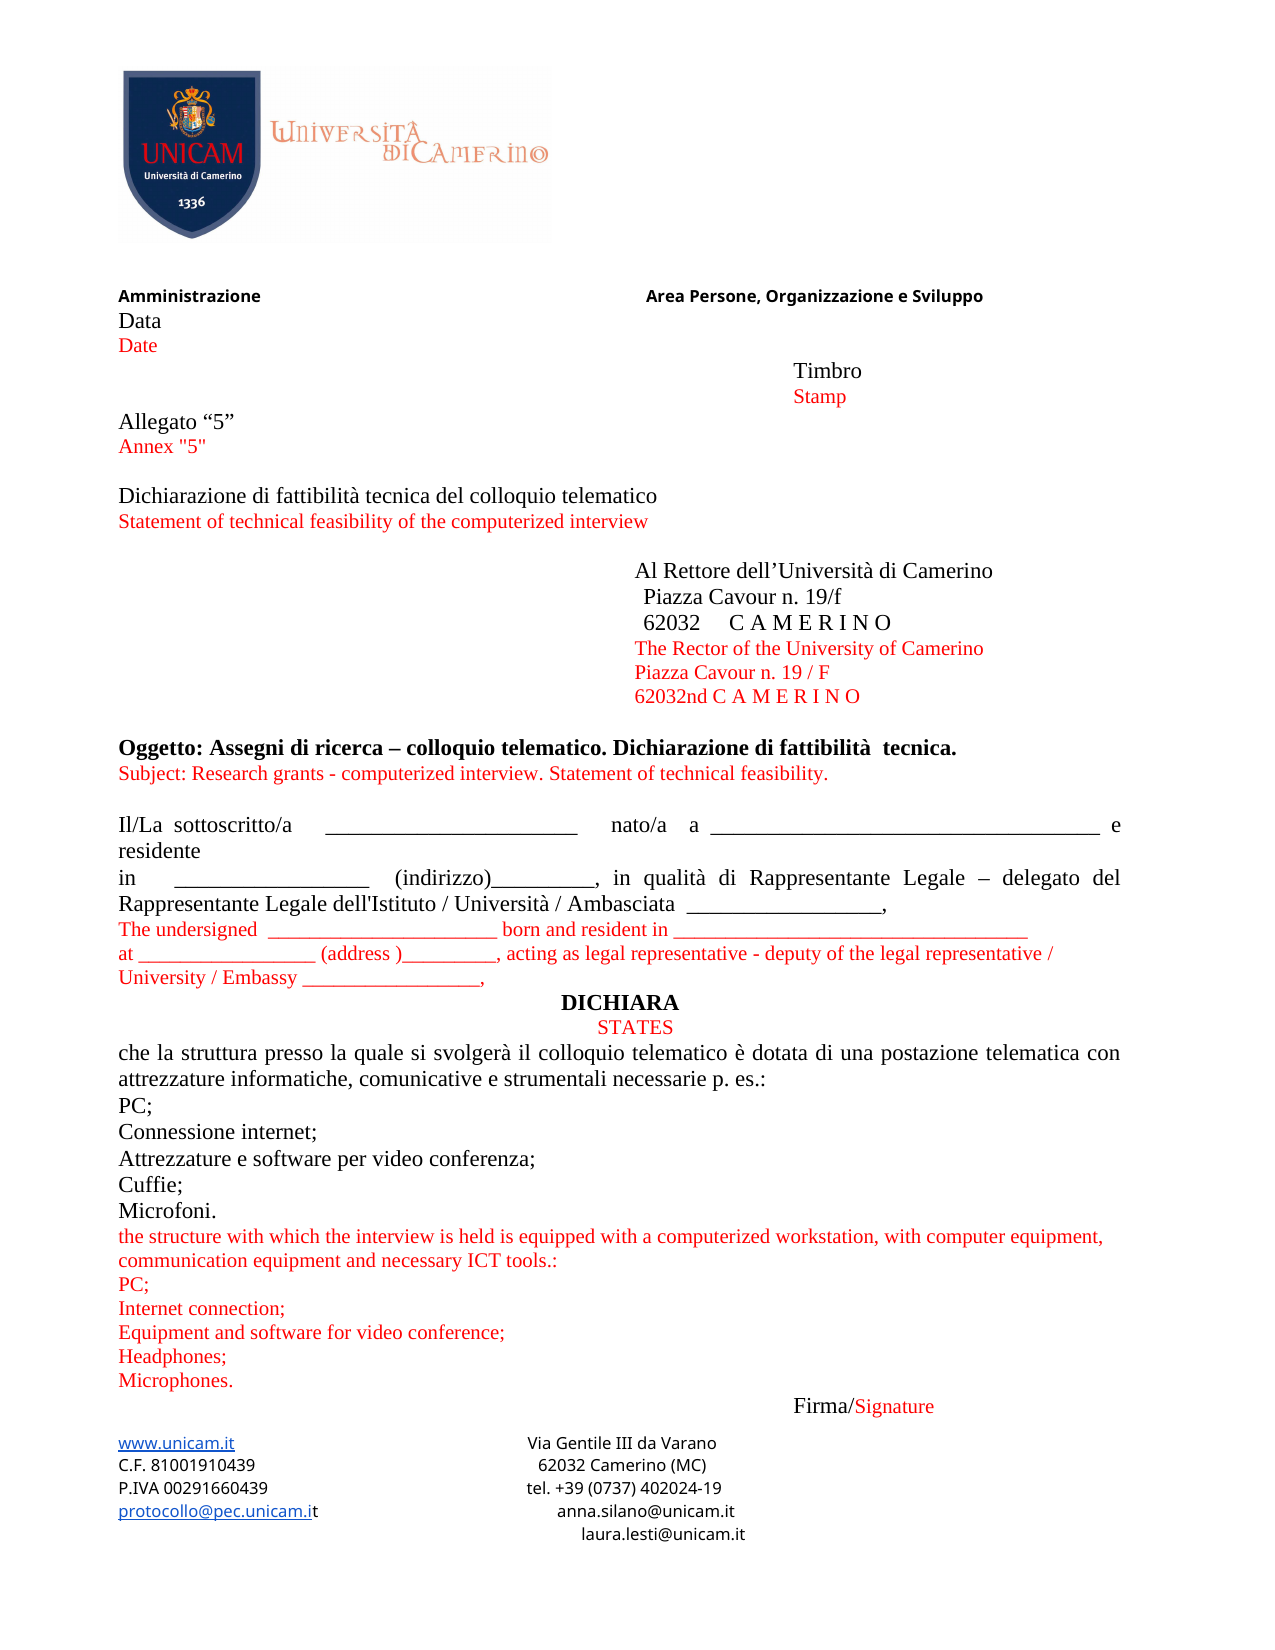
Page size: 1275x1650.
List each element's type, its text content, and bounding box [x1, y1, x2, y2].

text at _________________ (address )_________, acting as legal representative - deputy of the legal representative / University / Embassy _________________, [118, 941, 1122, 989]
text Microfoni. [118, 1197, 1122, 1224]
text Piazza Cavour n. 19/f [118, 583, 1122, 609]
text Il/La sottoscritto/a ______________________ nato/a a __________________________________ e residente [118, 811, 1122, 864]
text Cuffie; [118, 1171, 1122, 1197]
text Microphones. [118, 1368, 1122, 1392]
text the structure with which the interview is held is equipped with a computerized workstation, with computer equipment, communication equipment and necessary ICT tools.: [118, 1224, 1122, 1272]
text Al Rettore dell’Università di Camerino [561, 557, 1122, 583]
text The Rector of the University of Camerino [561, 636, 1122, 660]
text Connessione internet; [118, 1118, 1122, 1144]
text Firma/Signature [118, 1392, 1122, 1418]
text Dichiarazione di fattibilità tecnica del colloquio telematico [118, 482, 1122, 509]
text Allegato “5” [118, 408, 1122, 434]
text Equipment and software for video conference; [118, 1320, 1122, 1344]
text Attrezzature e software per video conferenza; [118, 1144, 1122, 1171]
text Oggetto: Assegni di ricerca – colloquio telematico. Dichiarazione di fattibilità tecnica. [118, 734, 1122, 761]
text PC; [118, 1092, 1122, 1118]
text Headphones; [118, 1344, 1122, 1368]
text Timbro [118, 357, 1122, 384]
text 62032nd C A M E R I N O [561, 684, 1122, 708]
picture [118, 66, 552, 243]
text in _________________ (indirizzo)_________, in qualità di Rappresentante Legale – delegato del Rappresentante Legale dell'Istituto / Università / Ambasciata _________________, [118, 864, 1122, 917]
text che la struttura presso la quale si svolgerà il colloquio telematico è dotata di una postazione telematica con attrezzature informatiche, comunicative e strumentali necessarie p. es.: [118, 1039, 1122, 1092]
text 62032 C A M E R I N O [118, 609, 1122, 636]
text Statement of technical feasibility of the computerized interview [118, 509, 1122, 533]
text PC; [118, 1272, 1122, 1296]
text Internet connection; [118, 1296, 1122, 1320]
text Data [118, 307, 1122, 333]
text STATES [561, 1015, 1122, 1039]
text Subject: Research grants - computerized interview. Statement of technical feasibility. [118, 761, 1122, 785]
text DICHIARA [118, 989, 1122, 1015]
text Stamp [118, 384, 1122, 408]
text Annex "5" [118, 434, 1122, 458]
text Piazza Cavour n. 19 / F [561, 660, 1122, 684]
text Date [118, 333, 1122, 357]
text The undersigned ______________________ born and resident in __________________________________ [118, 917, 1122, 941]
